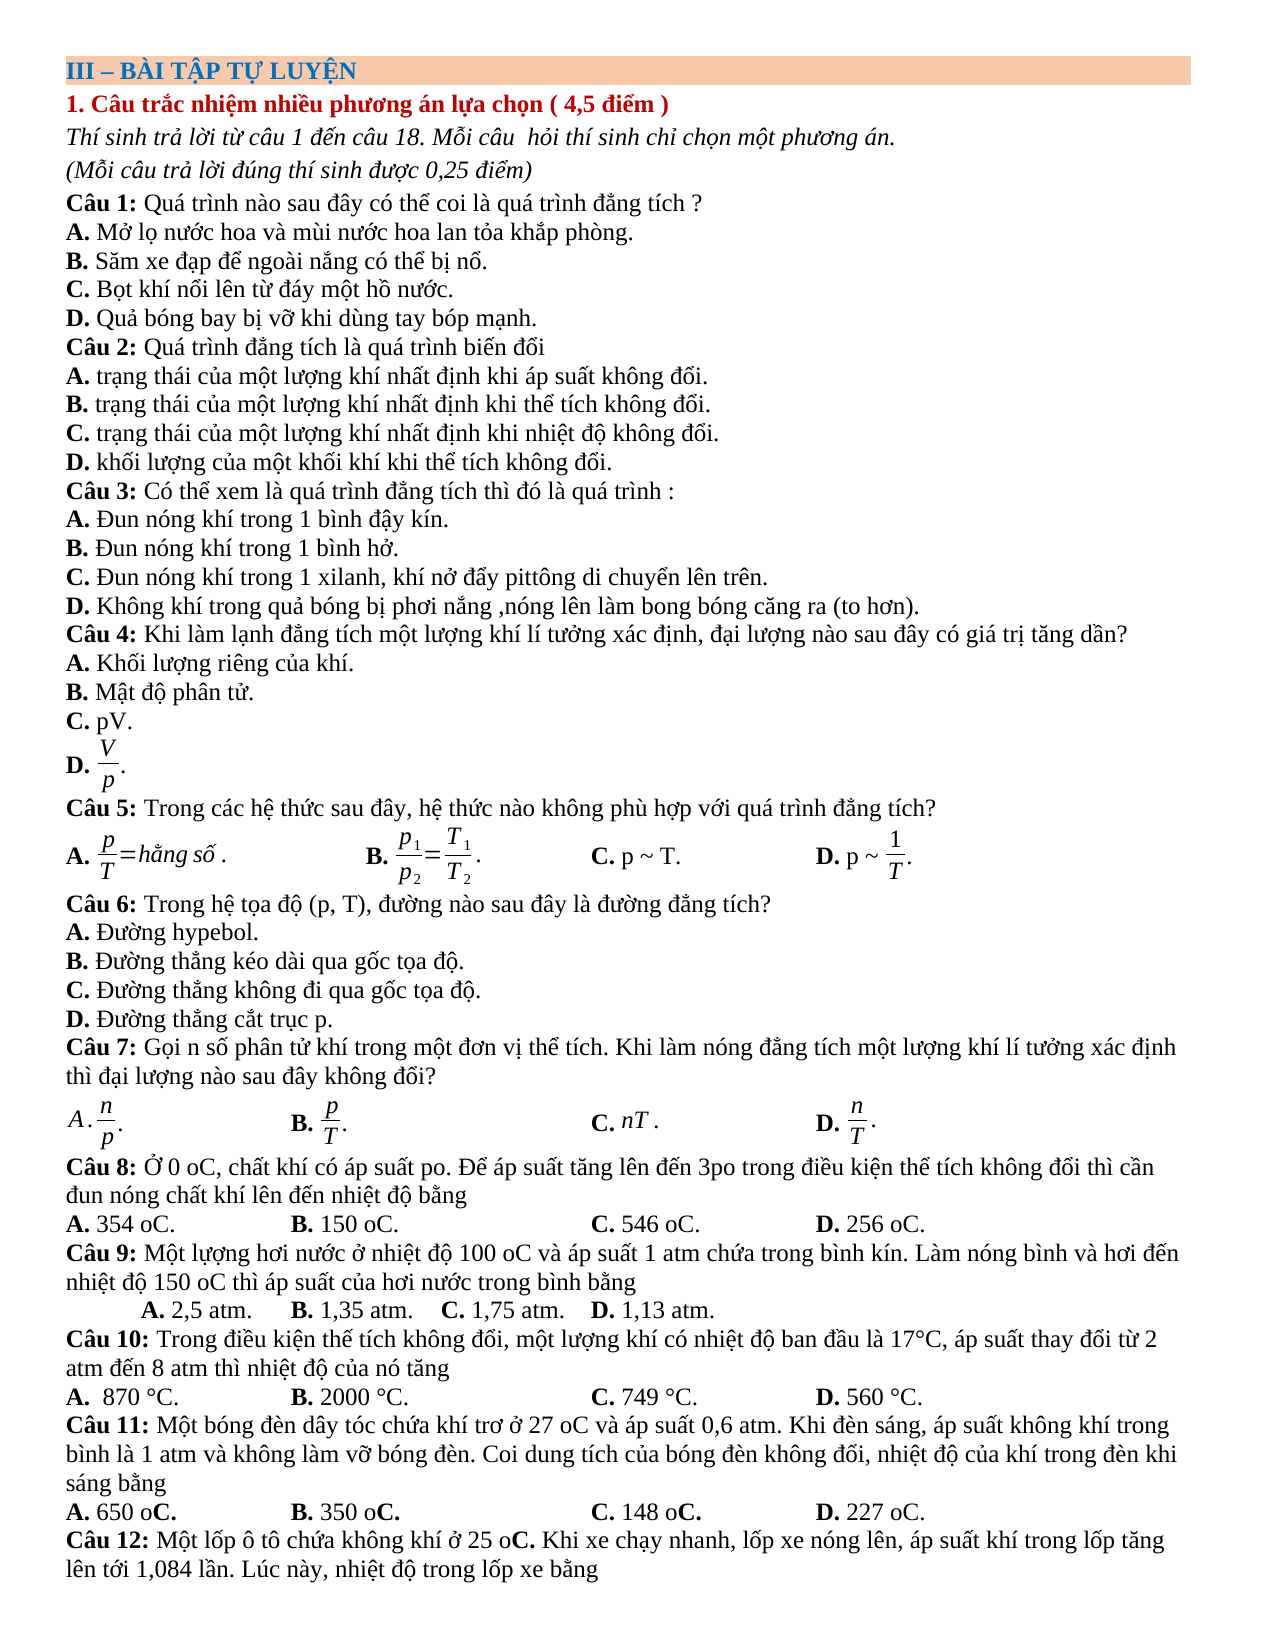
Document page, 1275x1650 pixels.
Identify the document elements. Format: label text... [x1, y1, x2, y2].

text A. trạng thái của một lượng khí nhất định khi áp suất không đổi. [66, 361, 1191, 389]
text Câu 12: Một lốp ô tô chứa không khí ở 25 oC. Khi xe chạy nhanh, lốp xe nóng lên, áp suất khí trong lốp tăng lên tới 1,084 lần. Lúc này, nhiệt độ trong lốp xe bằng [66, 1526, 1191, 1583]
text Câu 4: Khi làm lạnh đẳng tích một lượng khí lí tưởng xác định, đại lượng nào sau đây có giá trị tăng dần? [66, 619, 1191, 648]
text Câu 11: Một bóng đèn dây tóc chứa khí trơ ở 27 oC và áp suất 0,6 atm. Khi đèn sáng, áp suất không khí trong bình là 1 atm và không làm vỡ bóng đèn. Coi dung tích của bóng đèn không đổi, nhiệt độ của khí trong đèn khi sáng bằng [66, 1411, 1191, 1497]
text . B. . C. D. [66, 1090, 1191, 1152]
text C. Bọt khí nổi lên từ đáy một hồ nước. [66, 274, 1191, 303]
text A. 870 °C. B. 2000 °C. C. 749 °C. D. 560 °C. [66, 1382, 1191, 1411]
text B. trạng thái của một lượng khí nhất định khi thể tích không đổi. [66, 389, 1191, 418]
text Câu 7: Gọi n số phân tử khí trong một đơn vị thể tích. Khi làm nóng đẳng tích một lượng khí lí tưởng xác định thì đại lượng nào sau đây không đổi? [66, 1032, 1191, 1090]
text (Mỗi câu trả lời đúng thí sinh được 0,25 điểm) [66, 155, 1191, 184]
text C. trạng thái của một lượng khí nhất định khi nhiệt độ không đổi. [66, 418, 1191, 447]
text Câu 2: Quá trình đẳng tích là quá trình biến đổi [66, 332, 1191, 361]
text D. Quả bóng bay bị vỡ khi dùng tay bóp mạnh. [66, 303, 1191, 332]
text B. Đun nóng khí trong 1 bình hở. [66, 533, 1191, 562]
text Câu 3: Có thể xem là quá trình đẳng tích thì đó là quá trình : [66, 476, 1191, 504]
text Câu 9: Một lựợng hơi nước ở nhiệt độ 100 oC và áp suất 1 atm chứa trong bình kín. Làm nóng bình và hơi đến nhiệt độ 150 oC thì áp suất của hơi nước trong bình bằng [66, 1238, 1191, 1296]
text 1. Câu trắc nhiệm nhiều phương án lựa chọn ( 4,5 điểm ) [66, 89, 1191, 118]
text A. Đun nóng khí trong 1 bình đậy kín. [66, 504, 1191, 533]
text D. Không khí trong quả bóng bị phơi nắng ,nóng lên làm bong bóng căng ra (to hơn). [66, 591, 1191, 619]
text B. Đường thẳng kéo dài qua gốc tọa độ. [66, 946, 1191, 975]
text A. Đường hypebol. [66, 917, 1191, 946]
text B. Săm xe đạp để ngoài nắng có thể bị nổ. [66, 246, 1191, 274]
text C. pV. [66, 706, 1191, 734]
text A. Mở lọ nước hoa và mùi nước hoa lan tỏa khắp phòng. [66, 217, 1191, 246]
text III – BÀI TẬP TỰ LUYỆN [66, 56, 1191, 85]
text Câu 8: Ở 0 oC, chất khí có áp suất po. Để áp suất tăng lên đến 3po trong điều kiện thể tích không đổi thì cần đun nóng chất khí lên đến nhiệt độ bằng [66, 1152, 1191, 1209]
text C. Đun nóng khí trong 1 xilanh, khí nở đẩy pittông di chuyển lên trên. [66, 562, 1191, 591]
text D. Đường thẳng cắt trục p. [66, 1004, 1191, 1032]
text A. Khối lượng riêng của khí. [66, 648, 1191, 677]
text Câu 6: Trong hệ tọa độ (p, T), đường nào sau đây là đường đẳng tích? [66, 889, 1191, 917]
text Câu 10: Trong điều kiện thế tích không đổi, một lượng khí có nhiệt độ ban đầu là 17°C, áp suất thay đổi từ 2 atm đến 8 atm thì nhiệt độ của nó tăng [66, 1324, 1191, 1382]
text Câu 1: Quá trình nào sau đây có thể coi là quá trình đẳng tích ? [66, 188, 1191, 217]
text A. 650 oC. B. 350 oC. C. 148 oC. D. 227 oC. [66, 1497, 1191, 1526]
text C. Đường thẳng không đi qua gốc tọa độ. [66, 975, 1191, 1004]
text Câu 5: Trong các hệ thức sau đây, hệ thức nào không phù hợp với quá trình đẳng tích? [66, 793, 1191, 822]
text D. . [66, 734, 1191, 793]
text Thí sinh trả lời từ câu 1 đến câu 18. Mỗi câu hỏi thí sinh chỉ chọn một phương án. [66, 122, 1191, 151]
text A. 2,5 atm. B. 1,35 atm. C. 1,75 atm. D. 1,13 atm. [66, 1296, 1191, 1324]
text B. Mật độ phân tử. [66, 677, 1191, 706]
text A. B. C. p ~ T. D. p ~ . [66, 822, 1191, 889]
text D. khối lượng của một khối khí khi thể tích không đổi. [66, 447, 1191, 476]
text A. 354 oC. B. 150 oC. C. 546 oC. D. 256 oC. [66, 1209, 1191, 1238]
